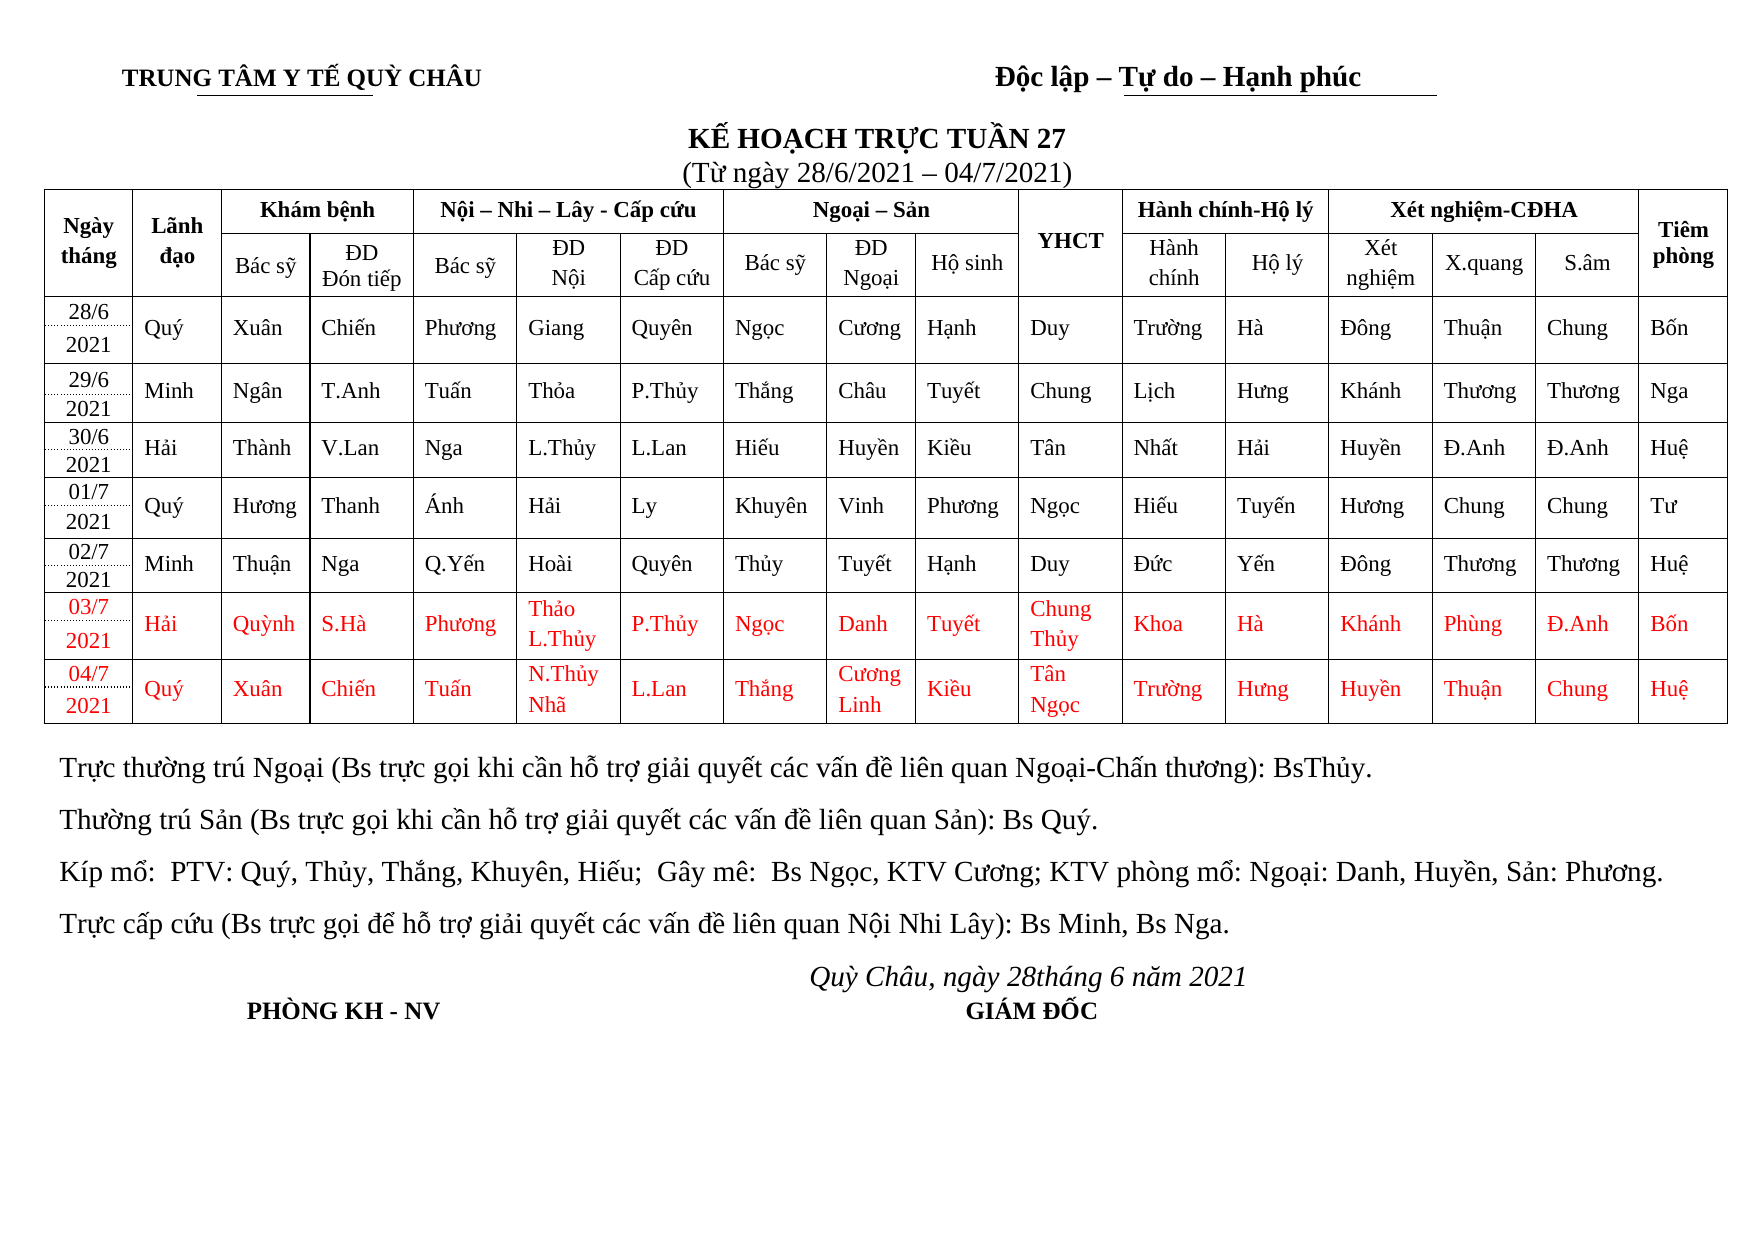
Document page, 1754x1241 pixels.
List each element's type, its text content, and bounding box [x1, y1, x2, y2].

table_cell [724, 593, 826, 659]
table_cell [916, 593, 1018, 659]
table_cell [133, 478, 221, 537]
text Trực thường trú Ngoại (Bs trực gọi khi cần hỗ trợ giải quyết các vấn đề liên quan Ngoại-Chấn thương): BsThủy. [59, 736, 1695, 788]
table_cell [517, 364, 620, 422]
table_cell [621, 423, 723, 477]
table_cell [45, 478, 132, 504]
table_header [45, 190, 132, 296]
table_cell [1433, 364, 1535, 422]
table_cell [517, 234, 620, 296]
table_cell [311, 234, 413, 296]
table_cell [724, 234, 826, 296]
text Trực cấp cứu (Bs trực gọi để hỗ trợ giải quyết các vấn đề liên quan Nội Nhi Lây): Bs Minh, Bs Nga. Quỳ Châu, ngày 28tháng 6 năm 2021 [59, 892, 1695, 996]
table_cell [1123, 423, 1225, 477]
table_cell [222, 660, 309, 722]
text Kíp mổ: PTV: Quý, Thủy, Thắng, Khuyên, Hiếu; Gây mê: Bs Ngọc, KTV Cương; KTV phòng mổ: Ngoại: Danh, Huyền, Sản: Phương. [59, 840, 1695, 892]
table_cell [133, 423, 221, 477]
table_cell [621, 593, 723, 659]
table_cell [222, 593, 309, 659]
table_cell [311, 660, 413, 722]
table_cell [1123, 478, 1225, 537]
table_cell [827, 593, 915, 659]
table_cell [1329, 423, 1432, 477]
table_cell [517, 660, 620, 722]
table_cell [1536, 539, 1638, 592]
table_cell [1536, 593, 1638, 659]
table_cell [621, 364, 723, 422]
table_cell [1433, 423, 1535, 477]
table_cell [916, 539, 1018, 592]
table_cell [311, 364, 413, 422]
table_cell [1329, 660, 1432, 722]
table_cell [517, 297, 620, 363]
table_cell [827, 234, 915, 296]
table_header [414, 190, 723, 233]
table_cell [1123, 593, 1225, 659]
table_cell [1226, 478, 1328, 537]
text Thường trú Sản (Bs trực gọi khi cần hỗ trợ giải quyết các vấn đề liên quan Sản): Bs Quý. [59, 788, 1695, 840]
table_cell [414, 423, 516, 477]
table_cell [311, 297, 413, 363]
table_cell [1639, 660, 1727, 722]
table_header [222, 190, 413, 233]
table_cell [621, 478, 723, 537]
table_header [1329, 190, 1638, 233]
text KẾ HOẠCH TRỰC TUẦN 27 [59, 121, 1695, 155]
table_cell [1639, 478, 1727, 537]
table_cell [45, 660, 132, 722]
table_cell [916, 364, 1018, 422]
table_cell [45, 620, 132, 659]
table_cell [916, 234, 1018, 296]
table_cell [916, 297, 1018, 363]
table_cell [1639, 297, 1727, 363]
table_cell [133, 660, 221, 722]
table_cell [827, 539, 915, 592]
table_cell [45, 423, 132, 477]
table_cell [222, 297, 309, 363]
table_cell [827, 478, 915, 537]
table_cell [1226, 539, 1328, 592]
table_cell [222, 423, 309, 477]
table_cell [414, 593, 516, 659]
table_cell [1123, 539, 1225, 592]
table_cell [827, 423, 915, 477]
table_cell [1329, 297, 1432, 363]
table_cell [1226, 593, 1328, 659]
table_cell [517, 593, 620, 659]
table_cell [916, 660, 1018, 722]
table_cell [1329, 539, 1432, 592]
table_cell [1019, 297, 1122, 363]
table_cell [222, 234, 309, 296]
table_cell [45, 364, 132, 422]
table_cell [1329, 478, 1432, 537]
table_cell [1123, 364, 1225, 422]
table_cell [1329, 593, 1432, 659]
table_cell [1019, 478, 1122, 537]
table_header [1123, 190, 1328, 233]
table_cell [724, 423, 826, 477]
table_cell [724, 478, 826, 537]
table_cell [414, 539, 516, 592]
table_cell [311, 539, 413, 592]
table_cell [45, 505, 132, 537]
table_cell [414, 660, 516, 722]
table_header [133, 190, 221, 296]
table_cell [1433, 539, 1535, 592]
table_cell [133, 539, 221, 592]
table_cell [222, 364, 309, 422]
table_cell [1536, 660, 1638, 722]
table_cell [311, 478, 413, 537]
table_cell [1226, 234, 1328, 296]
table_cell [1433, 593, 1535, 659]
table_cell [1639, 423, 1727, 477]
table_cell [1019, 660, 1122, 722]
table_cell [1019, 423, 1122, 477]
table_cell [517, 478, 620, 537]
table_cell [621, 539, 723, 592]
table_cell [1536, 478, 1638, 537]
text TRUNG TÂM Y TẾ QUỲ CHÂU Độc lập – Tự do – Hạnh phúc [59, 59, 1695, 93]
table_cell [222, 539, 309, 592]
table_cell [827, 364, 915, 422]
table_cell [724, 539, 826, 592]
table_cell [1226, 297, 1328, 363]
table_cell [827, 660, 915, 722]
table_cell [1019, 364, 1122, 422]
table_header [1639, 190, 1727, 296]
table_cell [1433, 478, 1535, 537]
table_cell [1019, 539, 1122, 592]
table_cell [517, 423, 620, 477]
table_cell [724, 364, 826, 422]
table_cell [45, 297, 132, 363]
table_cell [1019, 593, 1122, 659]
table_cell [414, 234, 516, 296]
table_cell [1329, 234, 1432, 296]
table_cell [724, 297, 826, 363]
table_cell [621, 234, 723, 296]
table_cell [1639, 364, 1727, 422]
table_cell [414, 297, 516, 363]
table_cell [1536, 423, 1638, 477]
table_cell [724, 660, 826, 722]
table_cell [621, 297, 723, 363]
text (Từ ngày 28/6/2021 – 04/7/2021) [59, 155, 1695, 188]
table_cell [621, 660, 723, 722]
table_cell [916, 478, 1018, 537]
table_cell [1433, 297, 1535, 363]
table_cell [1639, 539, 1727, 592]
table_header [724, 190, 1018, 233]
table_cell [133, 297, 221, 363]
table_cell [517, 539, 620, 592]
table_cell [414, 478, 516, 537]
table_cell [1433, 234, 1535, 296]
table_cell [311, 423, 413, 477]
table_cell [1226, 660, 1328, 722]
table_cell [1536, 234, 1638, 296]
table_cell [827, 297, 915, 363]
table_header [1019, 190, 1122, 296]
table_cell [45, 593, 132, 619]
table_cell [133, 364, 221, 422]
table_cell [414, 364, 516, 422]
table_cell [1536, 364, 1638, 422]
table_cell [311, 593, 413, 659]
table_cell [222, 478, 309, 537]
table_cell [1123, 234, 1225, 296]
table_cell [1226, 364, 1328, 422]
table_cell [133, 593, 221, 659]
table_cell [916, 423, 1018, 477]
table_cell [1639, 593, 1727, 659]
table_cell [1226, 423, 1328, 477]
text PHÒNG KH - NV GIÁM ĐỐC [59, 996, 1695, 1025]
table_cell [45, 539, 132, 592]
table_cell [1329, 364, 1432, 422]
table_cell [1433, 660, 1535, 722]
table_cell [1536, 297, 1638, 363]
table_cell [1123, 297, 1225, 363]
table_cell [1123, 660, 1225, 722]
